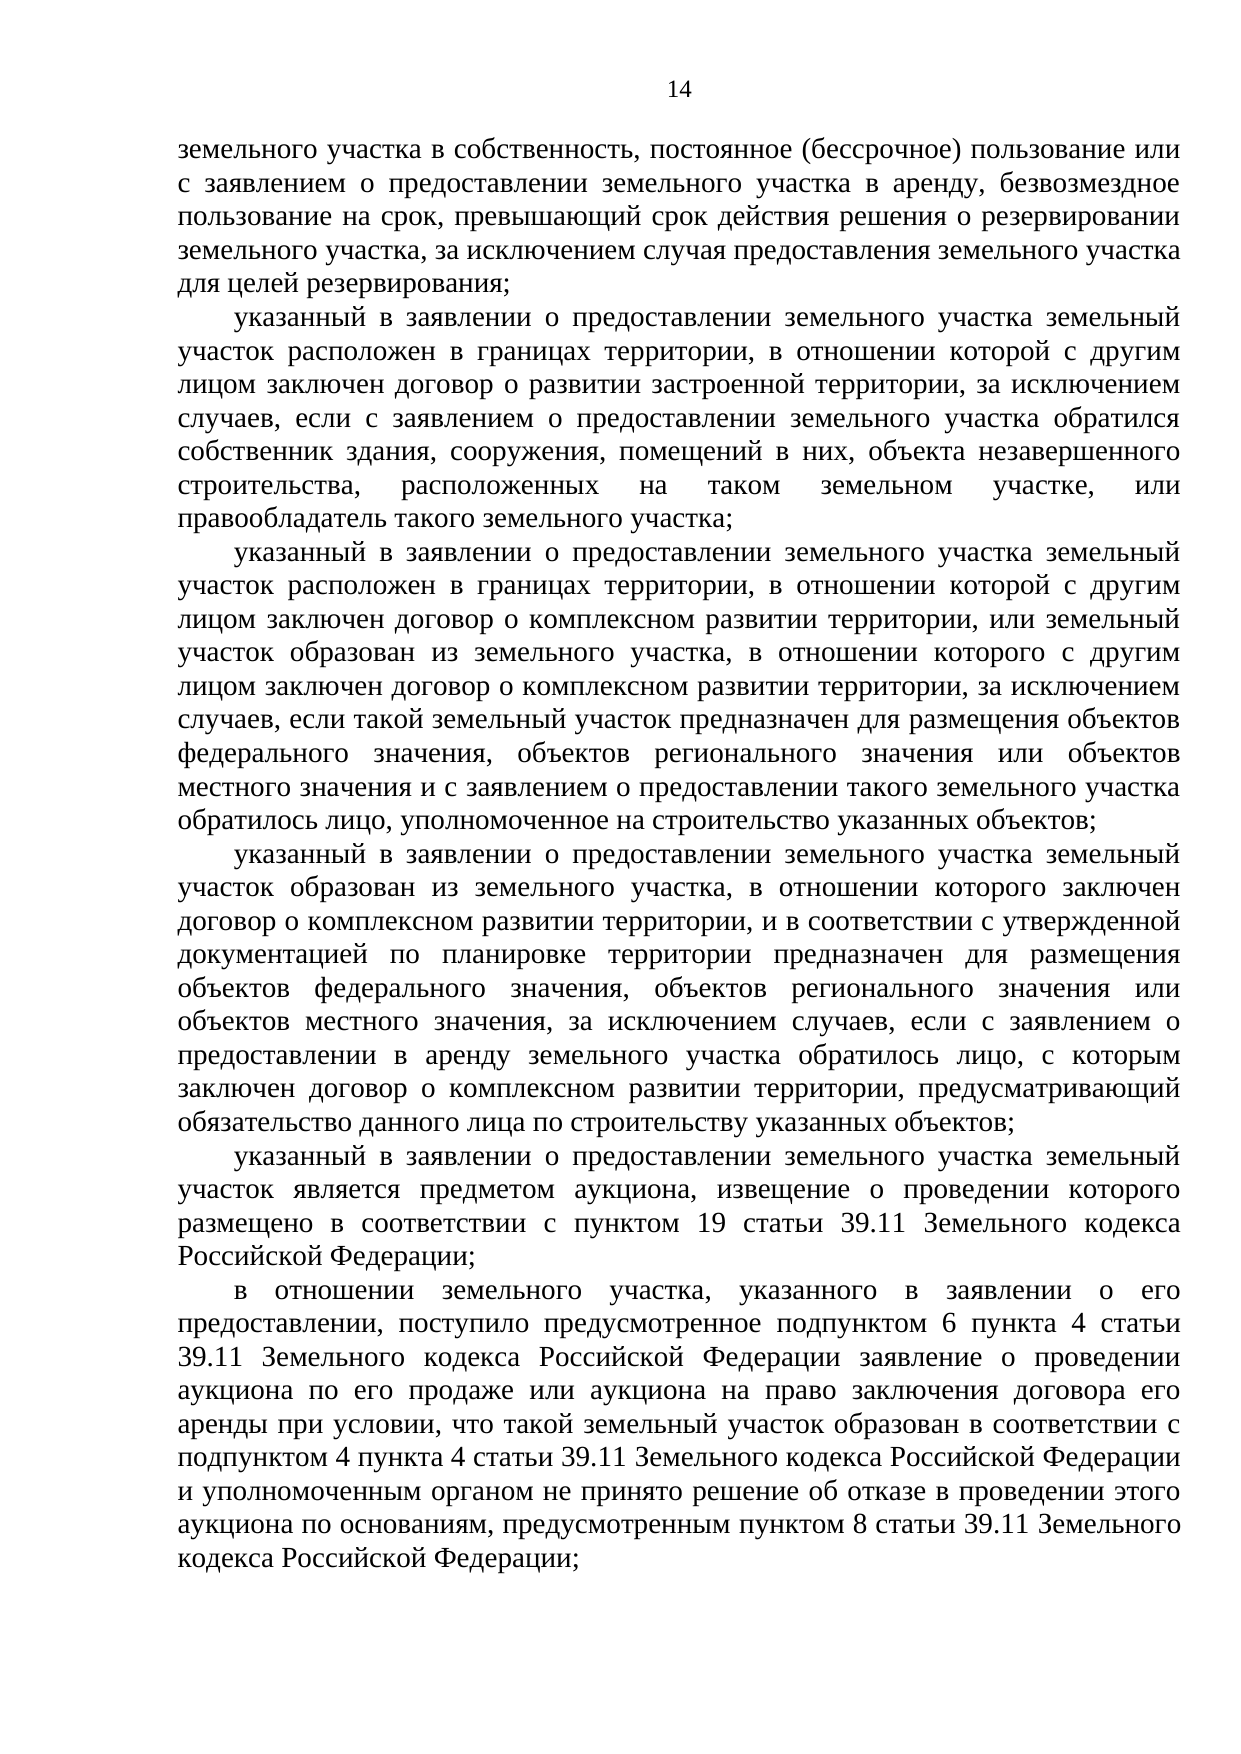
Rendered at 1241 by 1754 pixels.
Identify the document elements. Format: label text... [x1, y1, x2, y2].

text указанный в заявлении о предоставлении земельного участка земельный участок является предметом аукциона, извещение о проведении которого размещено в соответствии с пунктом 19 статьи 39.11 Земельного кодекса Российской Федерации; [177, 1138, 1181, 1272]
text указанный в заявлении о предоставлении земельного участка земельный участок образован из земельного участка, в отношении которого заключен договор о комплексном развитии территории, и в соответствии с утвержденной документацией по планировке территории предназначен для размещения объектов федерального значения, объектов регионального значения или объектов местного значения, за исключением случаев, если с заявлением о предоставлении в аренду земельного участка обратилось лицо, с которым заключен договор о комплексном развитии территории, предусматривающий обязательство данного лица по строительству указанных объектов; [177, 836, 1181, 1138]
text указанный в заявлении о предоставлении земельного участка земельный участок расположен в границах территории, в отношении которой с другим лицом заключен договор о комплексном развитии территории, или земельный участок образован из земельного участка, в отношении которого с другим лицом заключен договор о комплексном развитии территории, за исключением случаев, если такой земельный участок предназначен для размещения объектов федерального значения, объектов регионального значения или объектов местного значения и с заявлением о предоставлении такого земельного участка обратилось лицо, уполномоченное на строительство указанных объектов; [177, 534, 1181, 836]
text в отношении земельного участка, указанного в заявлении о его предоставлении, поступило предусмотренное подпунктом 6 пункта 4 статьи 39.11 Земельного кодекса Российской Федерации заявление о проведении аукциона по его продаже или аукциона на право заключения договора его аренды при условии, что такой земельный участок образован в соответствии с подпунктом 4 пункта 4 статьи 39.11 Земельного кодекса Российской Федерации и уполномоченным органом не принято решение об отказе в проведении этого аукциона по основаниям, предусмотренным пунктом 8 статьи 39.11 Земельного кодекса Российской Федерации; [177, 1272, 1181, 1574]
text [177, 131, 1181, 299]
text указанный в заявлении о предоставлении земельного участка земельный участок расположен в границах территории, в отношении которой с другим лицом заключен договор о развитии застроенной территории, за исключением случаев, если с заявлением о предоставлении земельного участка обратился собственник здания, сооружения, помещений в них, объекта незавершенного строительства, расположенных на таком земельном участке, или правообладатель такого земельного участка; [177, 299, 1181, 534]
